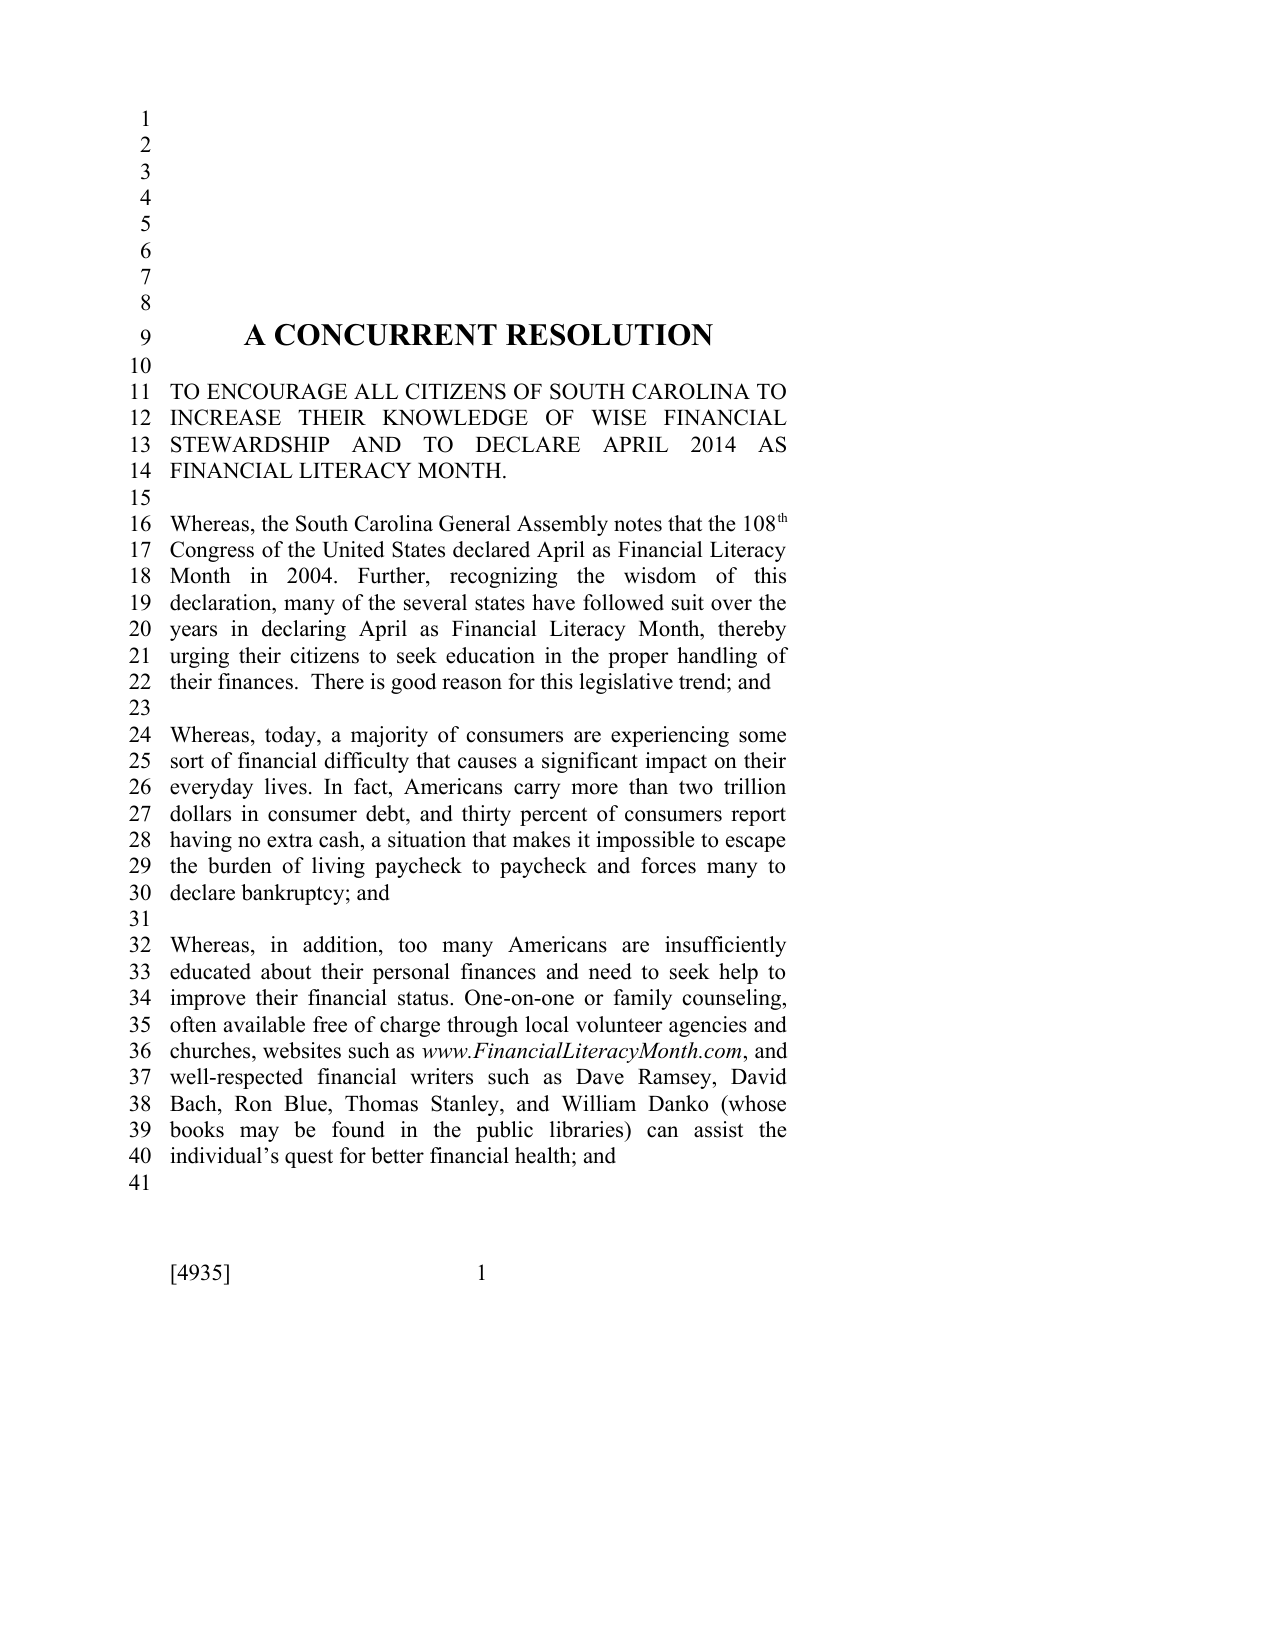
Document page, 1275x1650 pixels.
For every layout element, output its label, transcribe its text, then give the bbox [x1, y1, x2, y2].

text Whereas, in addition, too many Americans are insufficiently educated about their personal finances and need to seek help to improve their financial status. One-on-one or family counseling, often available free of charge through local volunteer agencies and churches, websites such as www.FinancialLiteracyMonth.com, and well-respected financial writers such as Dave Ramsey, David Bach, Ron Blue, Thomas Stanley, and William Danko (whose books may be found in the public libraries) can assist the individual’s quest for better financial health; and [169, 932, 787, 1169]
text A CONCURRENT RESOLUTION [169, 316, 787, 352]
text Whereas, today, a majority of consumers are experiencing some sort of financial difficulty that causes a significant impact on their everyday lives. In fact, Americans carry more than two trillion dollars in consumer debt, and thirty percent of consumers report having no extra cash, a situation that makes it impossible to escape the burden of living paycheck to paycheck and forces many to declare bankruptcy; and [169, 721, 787, 905]
text TO ENCOURAGE ALL CITIZENS OF SOUTH CAROLINA TO INCREASE THEIR KNOWLEDGE OF WISE FINANCIAL STEWARDSHIP AND TO DECLARE APRIL 2014 AS FINANCIAL LITERACY MONTH. [169, 378, 787, 483]
text Whereas, the South Carolina General Assembly notes that the 108th Congress of the United States declared April as Financial Literacy Month in 2004. Further, recognizing the wisdom of this declaration, many of the several states have followed suit over the years in declaring April as Financial Literacy Month, thereby urging their citizens to seek education in the proper handling of their finances. There is good reason for this legislative trend; and [169, 510, 787, 694]
